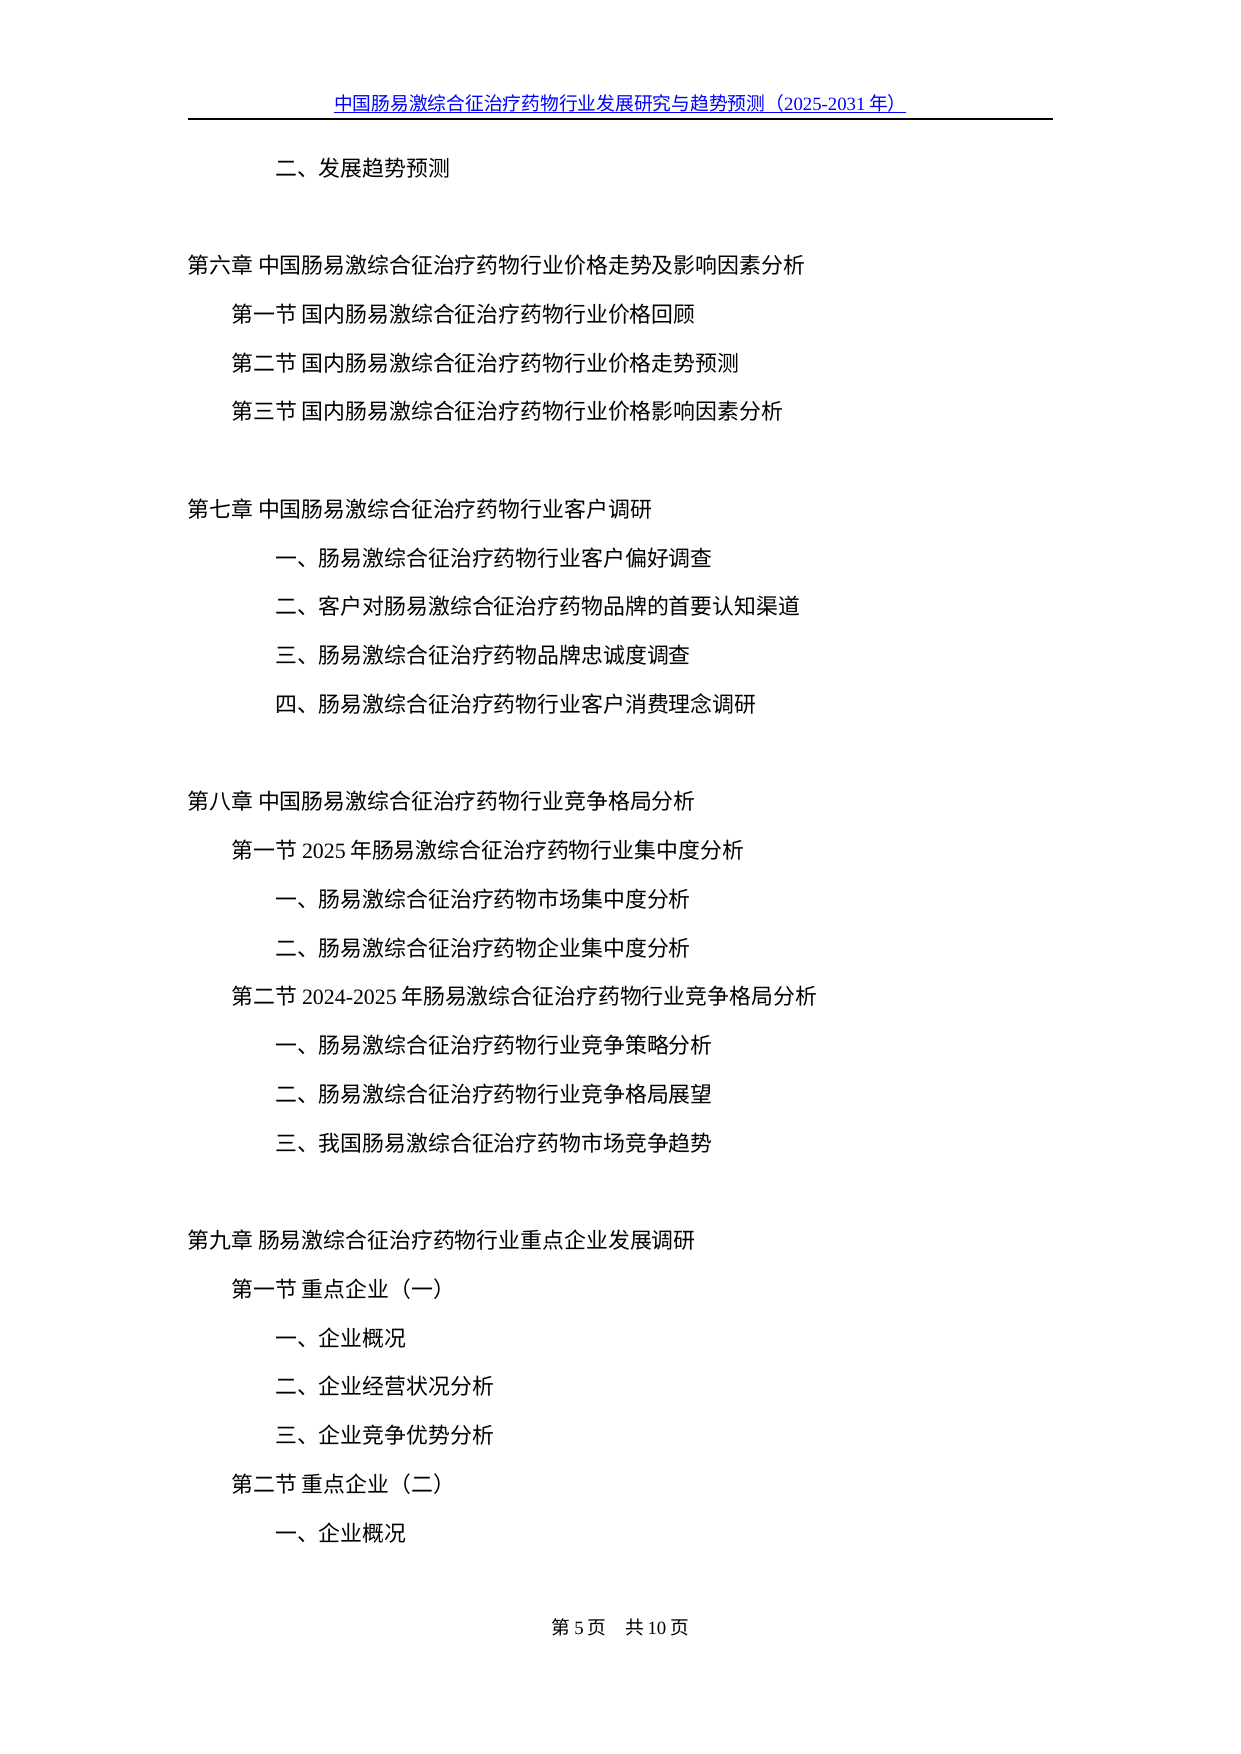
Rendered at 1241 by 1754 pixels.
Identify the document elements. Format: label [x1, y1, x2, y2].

text [187, 150, 1053, 1548]
